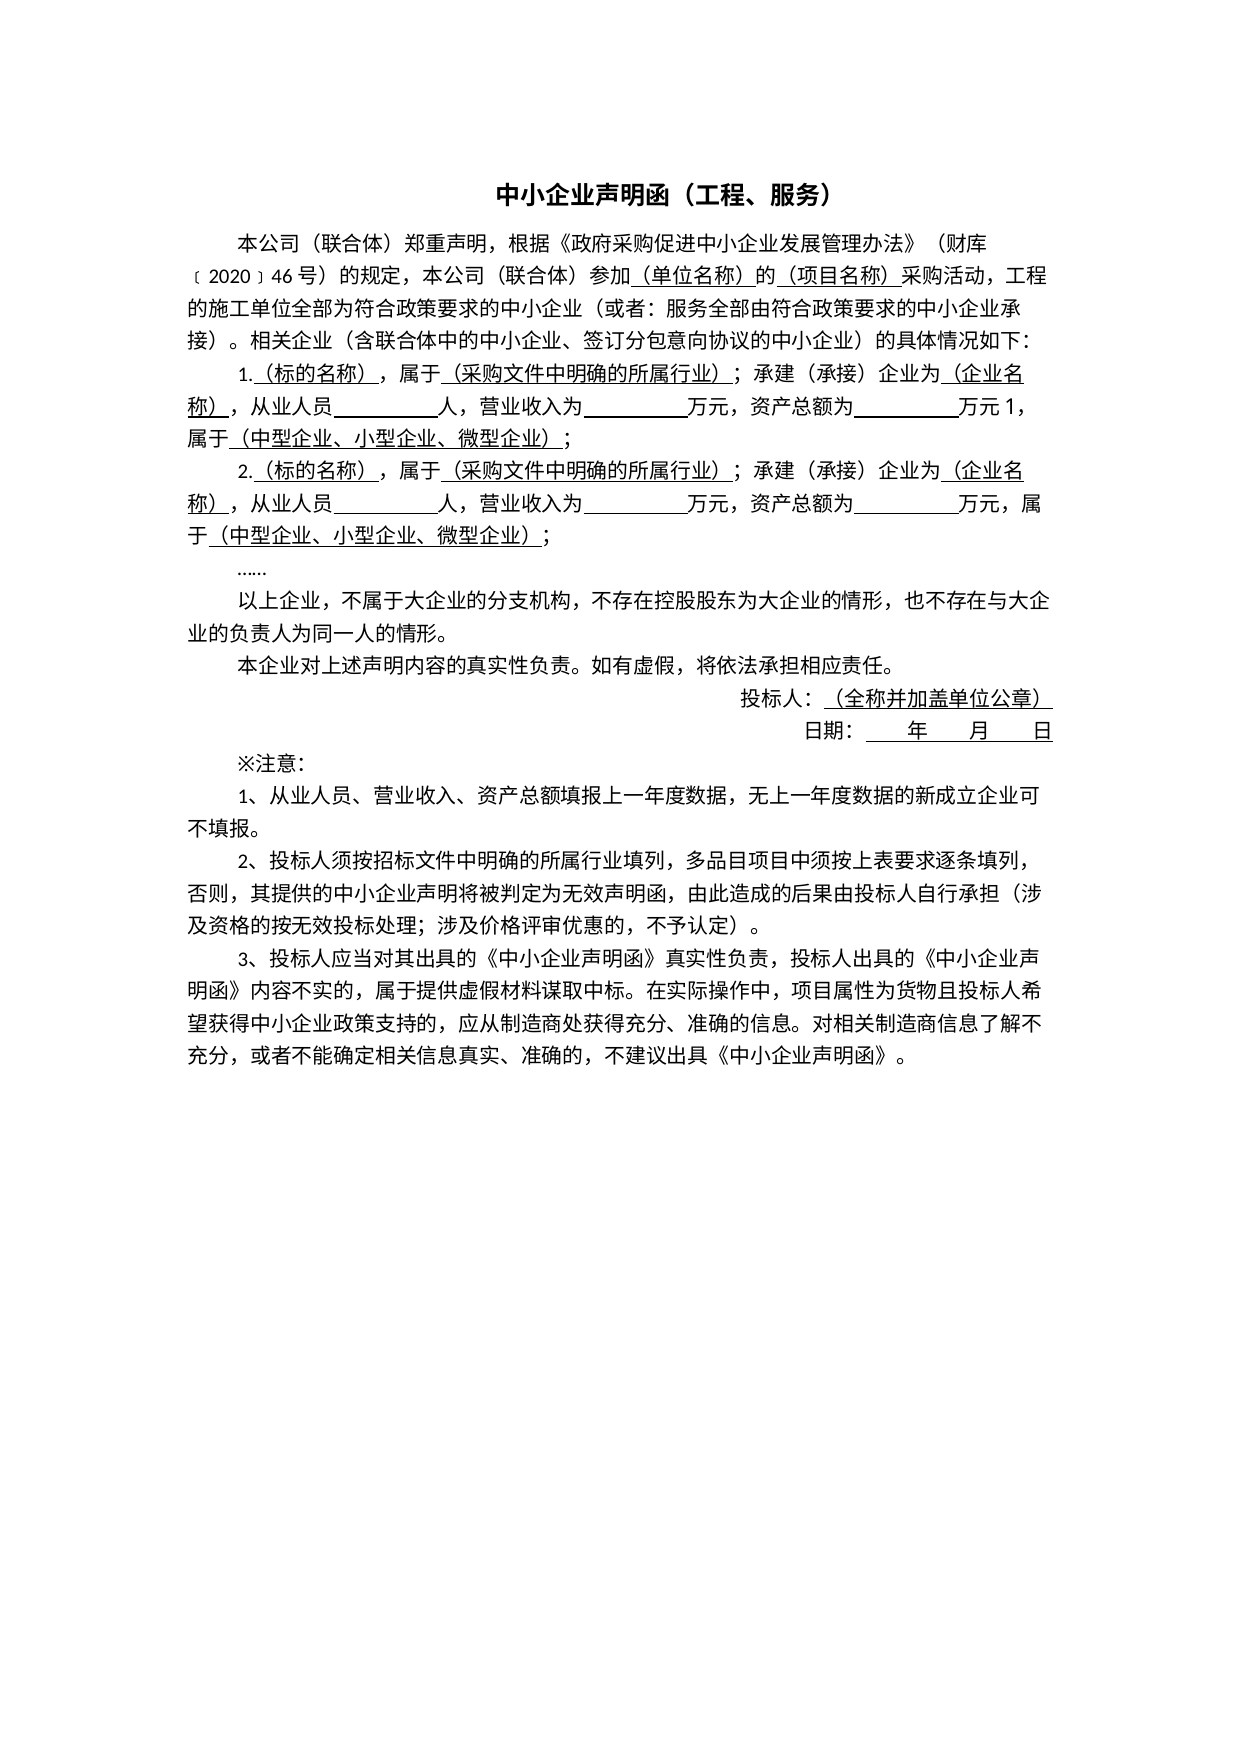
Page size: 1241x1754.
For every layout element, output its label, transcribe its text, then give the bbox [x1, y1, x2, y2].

text …… [187, 552, 1053, 584]
text 日期： 年 月 日 [187, 714, 1053, 747]
text 3、投标人应当对其出具的《中小企业声明函》真实性负责，投标人出具的《中小企业声明函》内容不实的，属于提供虚假材料谋取中标。在实际操作中，项目属性为货物且投标人希望获得中小企业政策支持的，应从制造商处获得充分、准确的信息。对相关制造商信息了解不充分，或者不能确定相关信息真实、准确的，不建议出具《中小企业声明函》。 [187, 942, 1053, 1072]
text 中小企业声明函（工程、服务） [187, 162, 1053, 227]
text 以上企业，不属于大企业的分支机构，不存在控股股东为大企业的情形，也不存在与大企业的负责人为同一人的情形。 [187, 584, 1053, 649]
text 本企业对上述声明内容的真实性负责。如有虚假，将依法承担相应责任。 [187, 649, 1053, 682]
text 2.（标的名称），属于（采购文件中明确的所属行业）；承建（承接）企业为（企业名称），从业人员 人，营业收入为 万元，资产总额为 万元，属于（中型企业、小型企业、微型企业）； [187, 454, 1053, 552]
text 2、投标人须按招标文件中明确的所属行业填列，多品目项目中须按上表要求逐条填列，否则，其提供的中小企业声明将被判定为无效声明函，由此造成的后果由投标人自行承担（涉及资格的按无效投标处理；涉及价格评审优惠的，不予认定）。 [187, 844, 1053, 942]
text 1、从业人员、营业收入、资产总额填报上一年度数据，无上一年度数据的新成立企业可不填报。 [187, 779, 1053, 844]
text ※注意： [187, 747, 1053, 779]
text 投标人：（全称并加盖单位公章） [187, 682, 1053, 714]
text 1.（标的名称），属于（采购文件中明确的所属行业）；承建（承接）企业为（企业名称），从业人员 人，营业收入为 万元，资产总额为 万元1，属于（中型企业、小型企业、微型企业）； [187, 357, 1053, 454]
text 本公司（联合体）郑重声明，根据《政府采购促进中小企业发展管理办法》（财库﹝2020﹞46 号）的规定，本公司（联合体）参加（单位名称）的（项目名称）采购活动，工程的施工单位全部为符合政策要求的中小企业（或者：服务全部由符合政策要求的中小企业承接）。相关企业（含联合体中的中小企业、签订分包意向协议的中小企业）的具体情况如下： [187, 227, 1053, 357]
